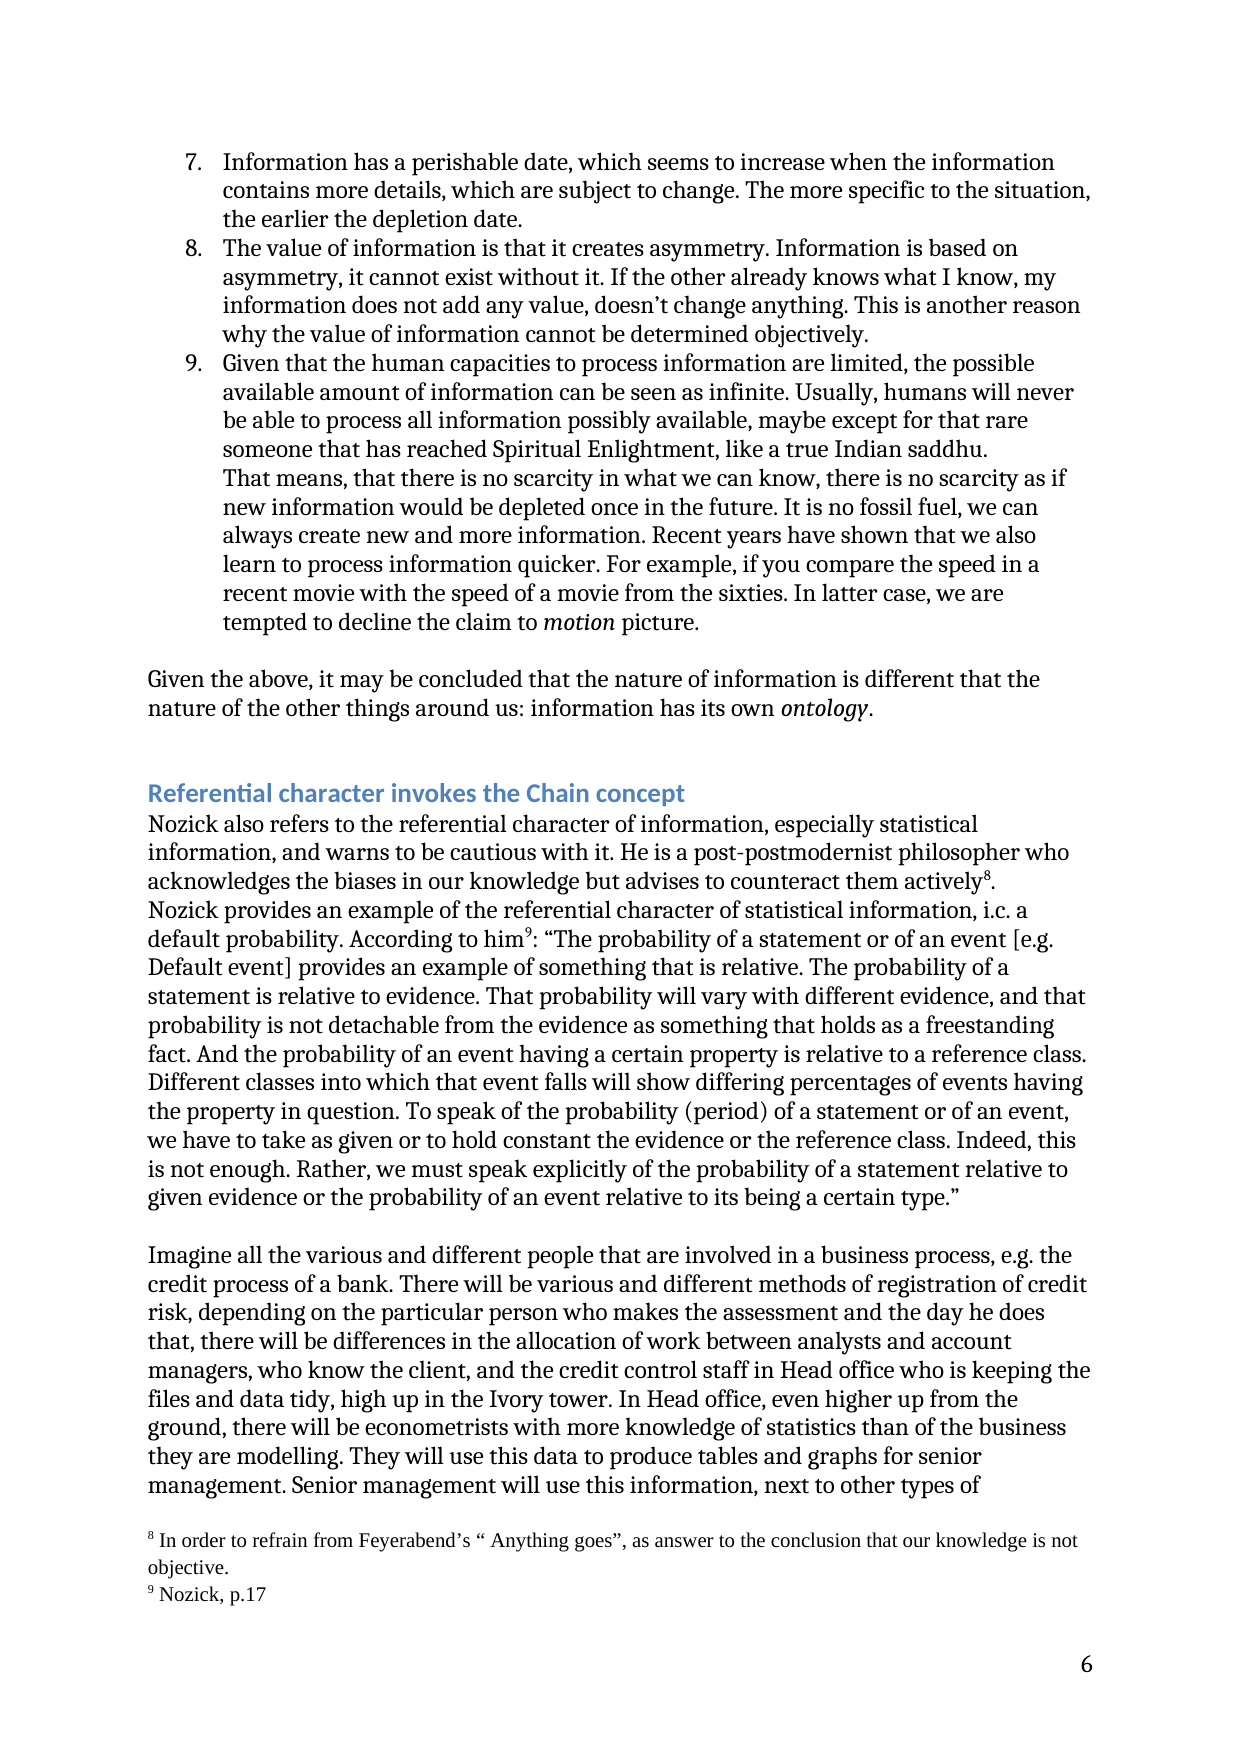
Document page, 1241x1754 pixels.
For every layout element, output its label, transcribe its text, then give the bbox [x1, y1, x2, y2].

text Given the above, it may be concluded that the nature of information is different that the nature of the other things around us: information has its own ontology. [148, 665, 1093, 723]
list The value of information is that it creates asymmetry. Information is based on asymmetry, it cannot exist without it. If the other already knows what I know, my information does not add any value, doesn’t change anything. This is another reason why the value of information cannot be determined objectively. [185, 234, 1093, 349]
text Nozick also refers to the referential character of information, especially statistical information, and warns to be cautious with it. He is a post-postmodernist philosopher who acknowledges the biases in our knowledge but advises to counteract them actively. [148, 809, 1093, 896]
subtitle Referential character invokes the Chain concept [148, 743, 1093, 809]
text Nozick provides an example of the referential character of statistical information, i.c. a default probability. According to him: “The probability of a statement or of an event [e.g. Default event] provides an example of something that is relative. The probability of a statement is relative to evidence. That probability will vary with different evidence, and that probability is not detachable from the evidence as something that holds as a freestanding fact. And the probability of an event having a certain property is relative to a reference class. Different classes into which that event falls will show differing percentages of events having the property in question. To speak of the probability (period) of a statement or of an event, we have to take as given or to hold constant the evidence or the reference class. Indeed, this is not enough. Rather, we must speak explicitly of the probability of a statement relative to given evidence or the probability of an event relative to its being a certain type.” [148, 896, 1093, 1212]
list Given that the human capacities to process information are limited, the possible available amount of information can be seen as infinite. Usually, humans will never be able to process all information possibly available, maybe except for that rare someone that has reached Spiritual Enlightment, like a true Indian saddhu. That means, that there is no scarcity in what we can know, there is no scarcity as if new information would be depleted once in the future. It is no fossil fuel, we can always create new and more information. Recent years have shown that we also learn to process information quicker. For example, if you compare the speed in a recent movie with the speed of a movie from the sixties. In latter case, we are tempted to decline the claim to motion picture. [185, 349, 1093, 636]
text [148, 1241, 1093, 1499]
list Information has a perishable date, which seems to increase when the information contains more details, which are subject to change. The more specific to the situation, the earlier the depletion date. [185, 148, 1093, 234]
